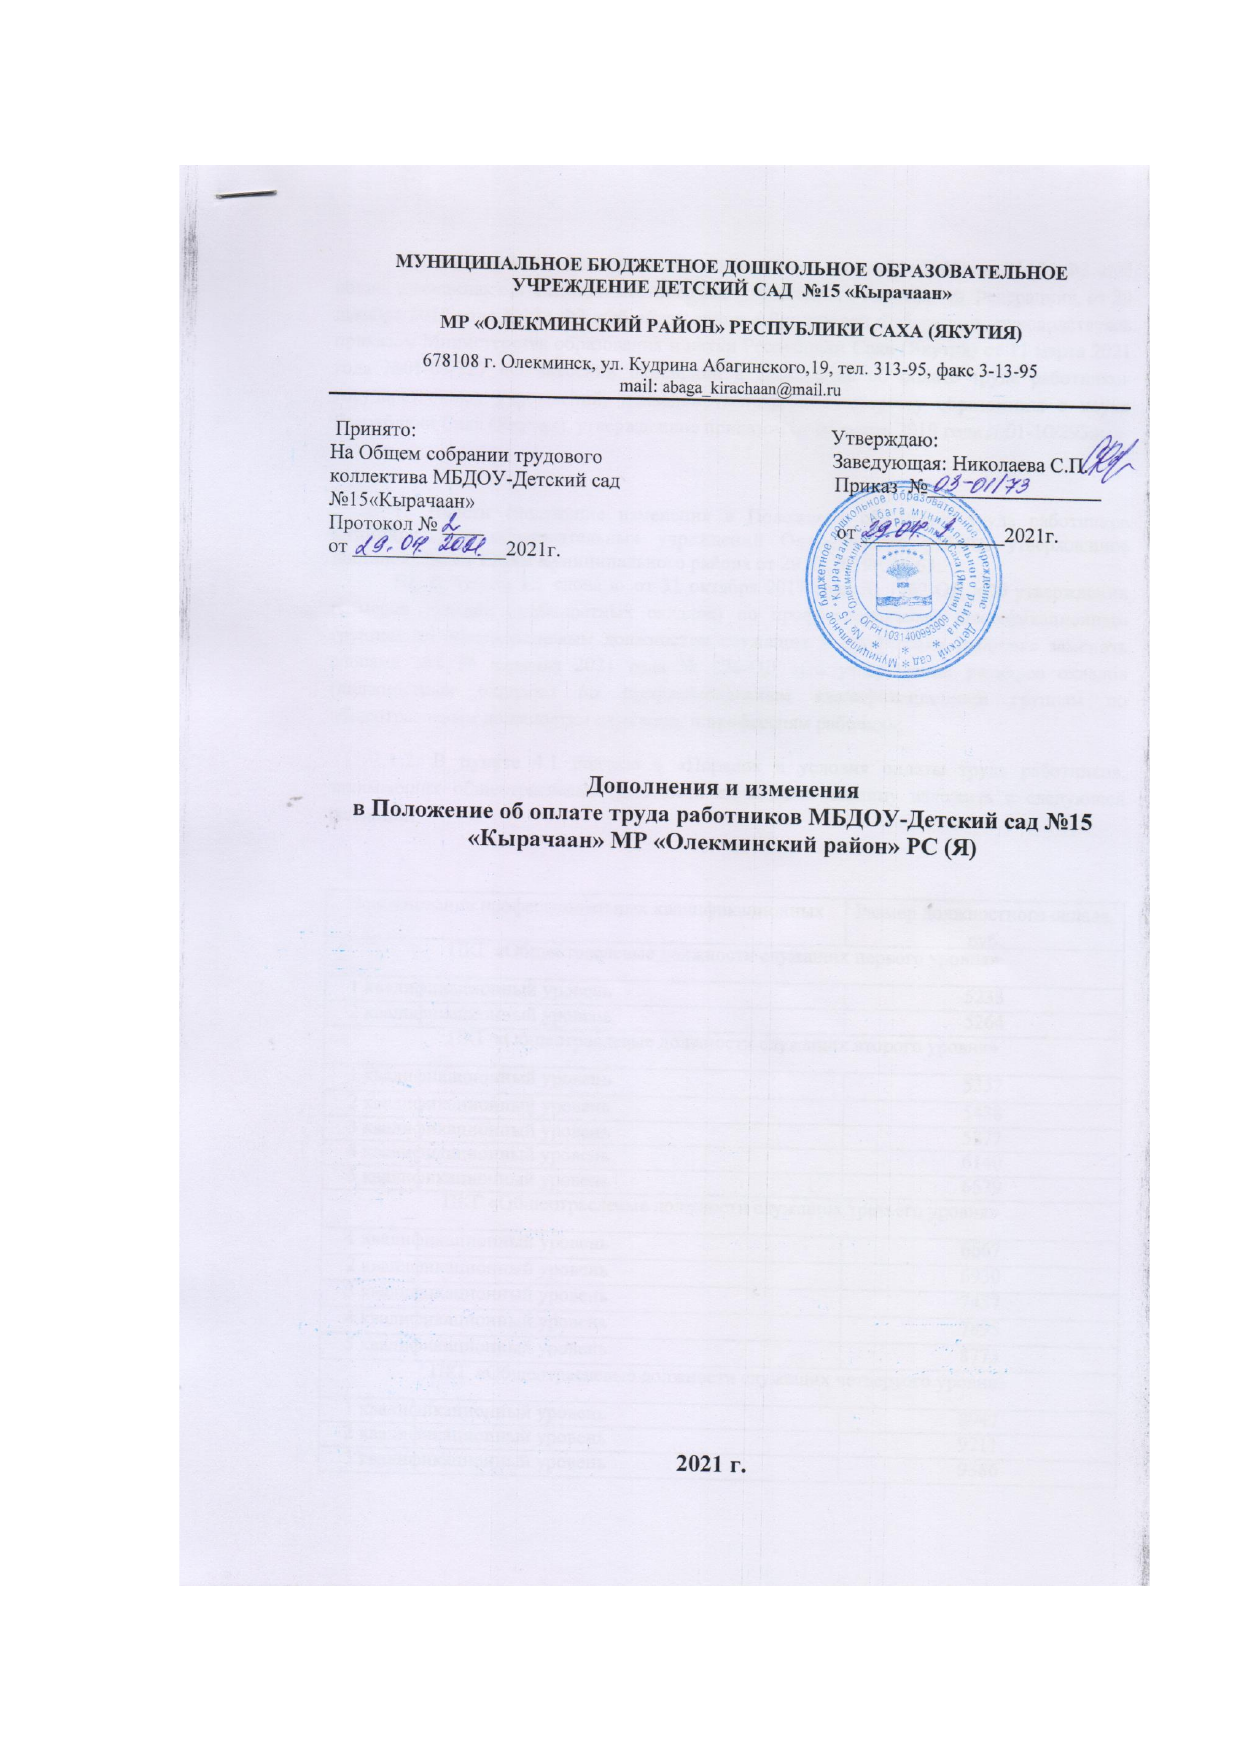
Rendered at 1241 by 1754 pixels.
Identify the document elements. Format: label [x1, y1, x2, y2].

picture [179, 165, 1150, 1586]
